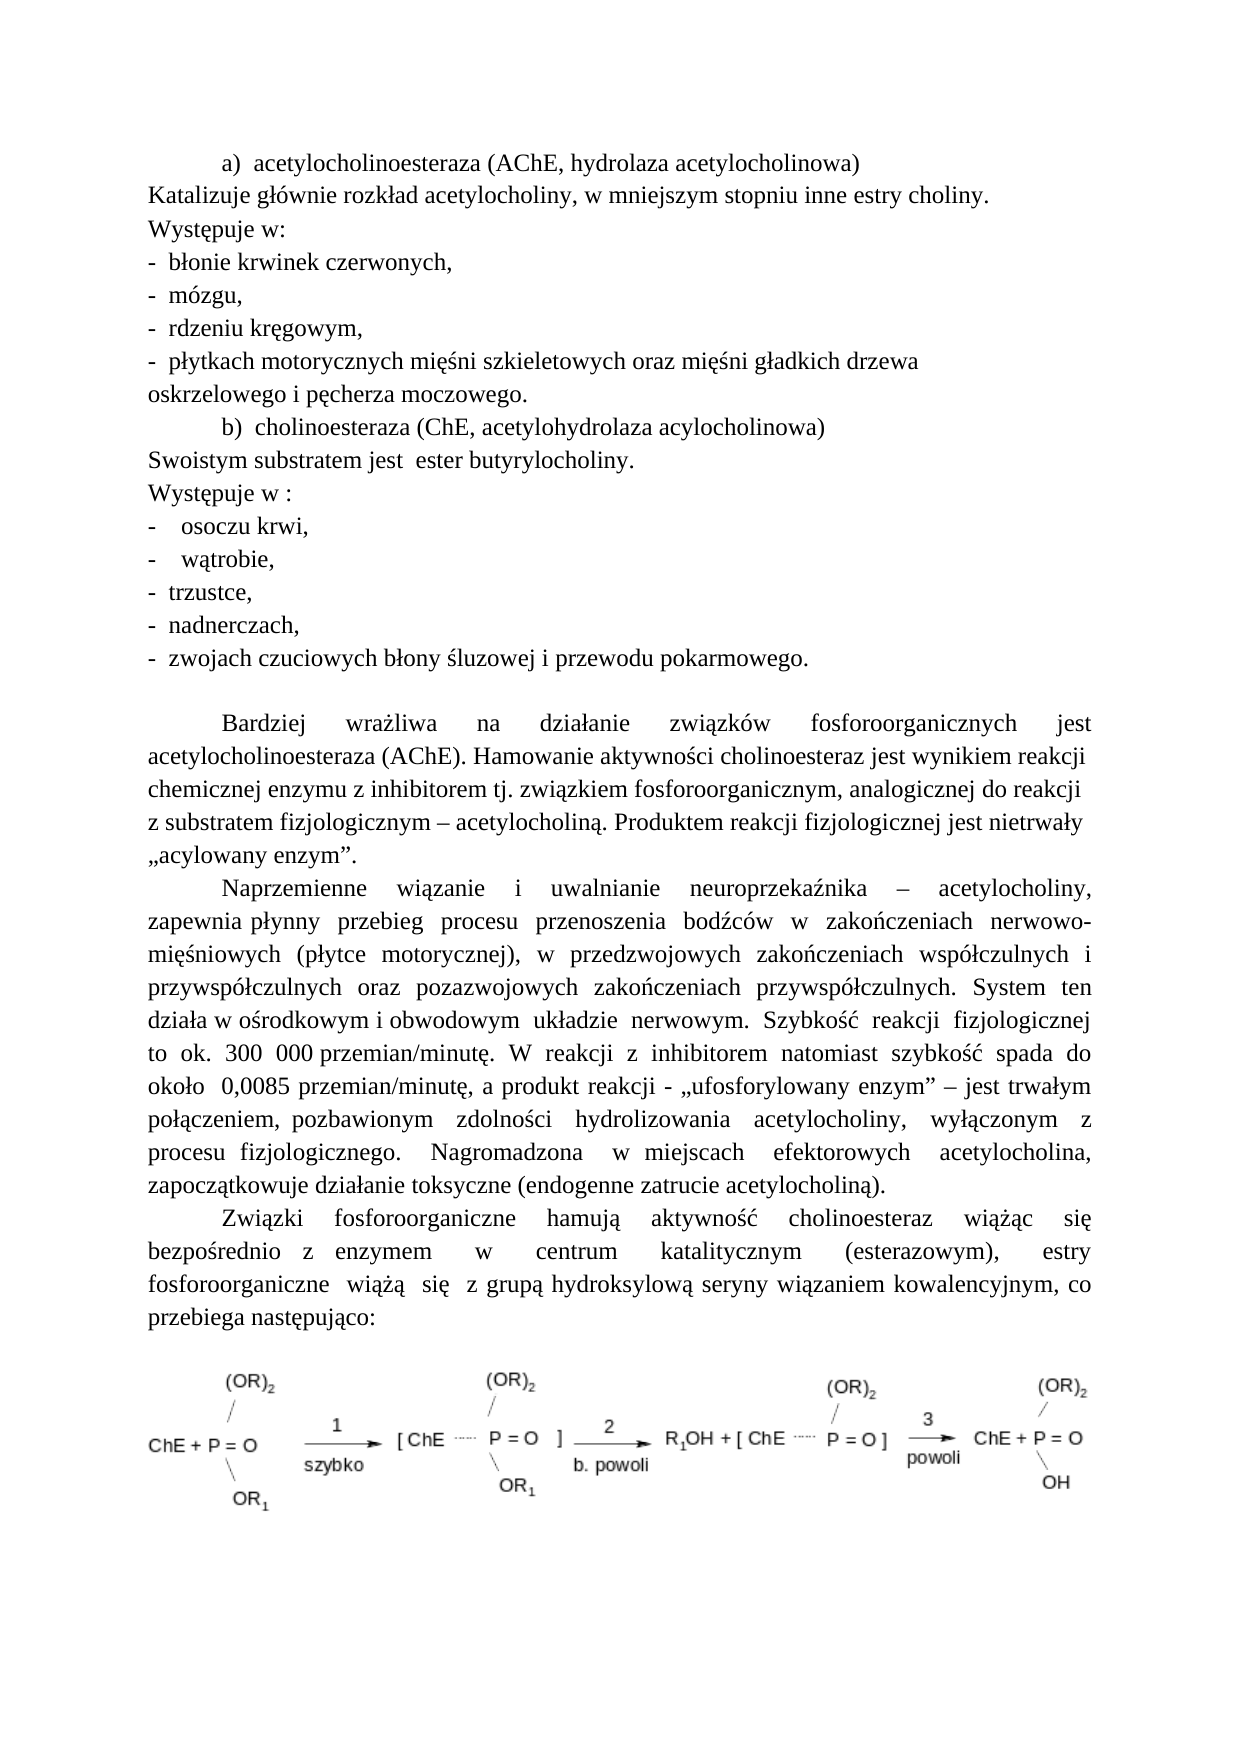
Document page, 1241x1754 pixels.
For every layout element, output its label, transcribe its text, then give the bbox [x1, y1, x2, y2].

text - rdzeniu kręgowym, [148, 313, 1093, 341]
text Związki fosforoorganiczne hamują aktywność cholinoesteraz wiążąc się bezpośrednio z enzymem w centrum katalitycznym (esterazowym), estry fosforoorganiczne wiążą się z grupą hydroksylową seryny wiązaniem kowalencyjnym, co przebiega następująco: [148, 1203, 1093, 1331]
text Katalizuje głównie rozkład acetylocholiny, w mniejszym stopniu inne estry choliny. [148, 181, 1093, 209]
text - mózgu, [148, 280, 1093, 308]
text - osoczu krwi, [148, 511, 1093, 539]
text Występuje w : [148, 478, 1093, 507]
text „acylowany enzym”. [148, 840, 1093, 869]
text - wątrobie, [148, 544, 1093, 573]
text Występuje w: [148, 214, 1093, 242]
text Bardziej wrażliwa na działanie związków fosforoorganicznych jest acetylocholinoesteraza (AChE). Hamowanie aktywności cholinoesteraz jest wynikiem reakcji [148, 708, 1093, 770]
text Swoistym substratem jest ester butyrylocholiny. [148, 445, 1093, 473]
text - nadnerczach, [148, 610, 1093, 639]
text chemicznej enzymu z inhibitorem tj. związkiem fosforoorganicznym, analogicznej do reakcji [148, 774, 1093, 803]
text oskrzelowego i pęcherza moczowego. [148, 379, 1093, 407]
text Naprzemienne wiązanie i uwalnianie neuroprzekaźnika – acetylocholiny, zapewnia płynny przebieg procesu przenoszenia bodźców w zakończeniach nerwowo-mięśniowych (płytce motorycznej), w przedzwojowych zakończeniach współczulnych i przywspółczulnych oraz pozazwojowych zakończeniach przywspółczulnych. System ten działa w ośrodkowym i obwodowym układzie nerwowym. Szybkość reakcji fizjologicznej to ok. 300 000 przemian/minutę. W reakcji z inhibitorem natomiast szybkość spada do około 0,0085 przemian/minutę, a produkt reakcji - „ufosforylowany enzym” – jest trwałym połączeniem, pozbawionym zdolności hydrolizowania acetylocholiny, wyłączonym z procesu fizjologicznego. Nagromadzona w miejscach efektorowych acetylocholina, zapoczątkowuje działanie toksyczne (endogenne zatrucie acetylocholiną). [148, 873, 1093, 1199]
text - zwojach czuciowych błony śluzowej i przewodu pokarmowego. [148, 643, 1093, 672]
text - płytkach motorycznych mięśni szkieletowych oraz mięśni gładkich drzewa [148, 346, 1093, 374]
text z substratem fizjologicznym – acetylocholiną. Produktem reakcji fizjologicznej jest nietrwały [148, 807, 1093, 836]
text a) acetylocholinoesteraza (AChE, hydrolaza acetylocholinowa) [148, 148, 1093, 176]
text b) cholinoesteraza (ChE, acetylohydrolaza acylocholinowa) [148, 412, 1093, 441]
text - błonie krwinek czerwonych, [148, 247, 1093, 275]
text - trzustce, [148, 577, 1093, 606]
